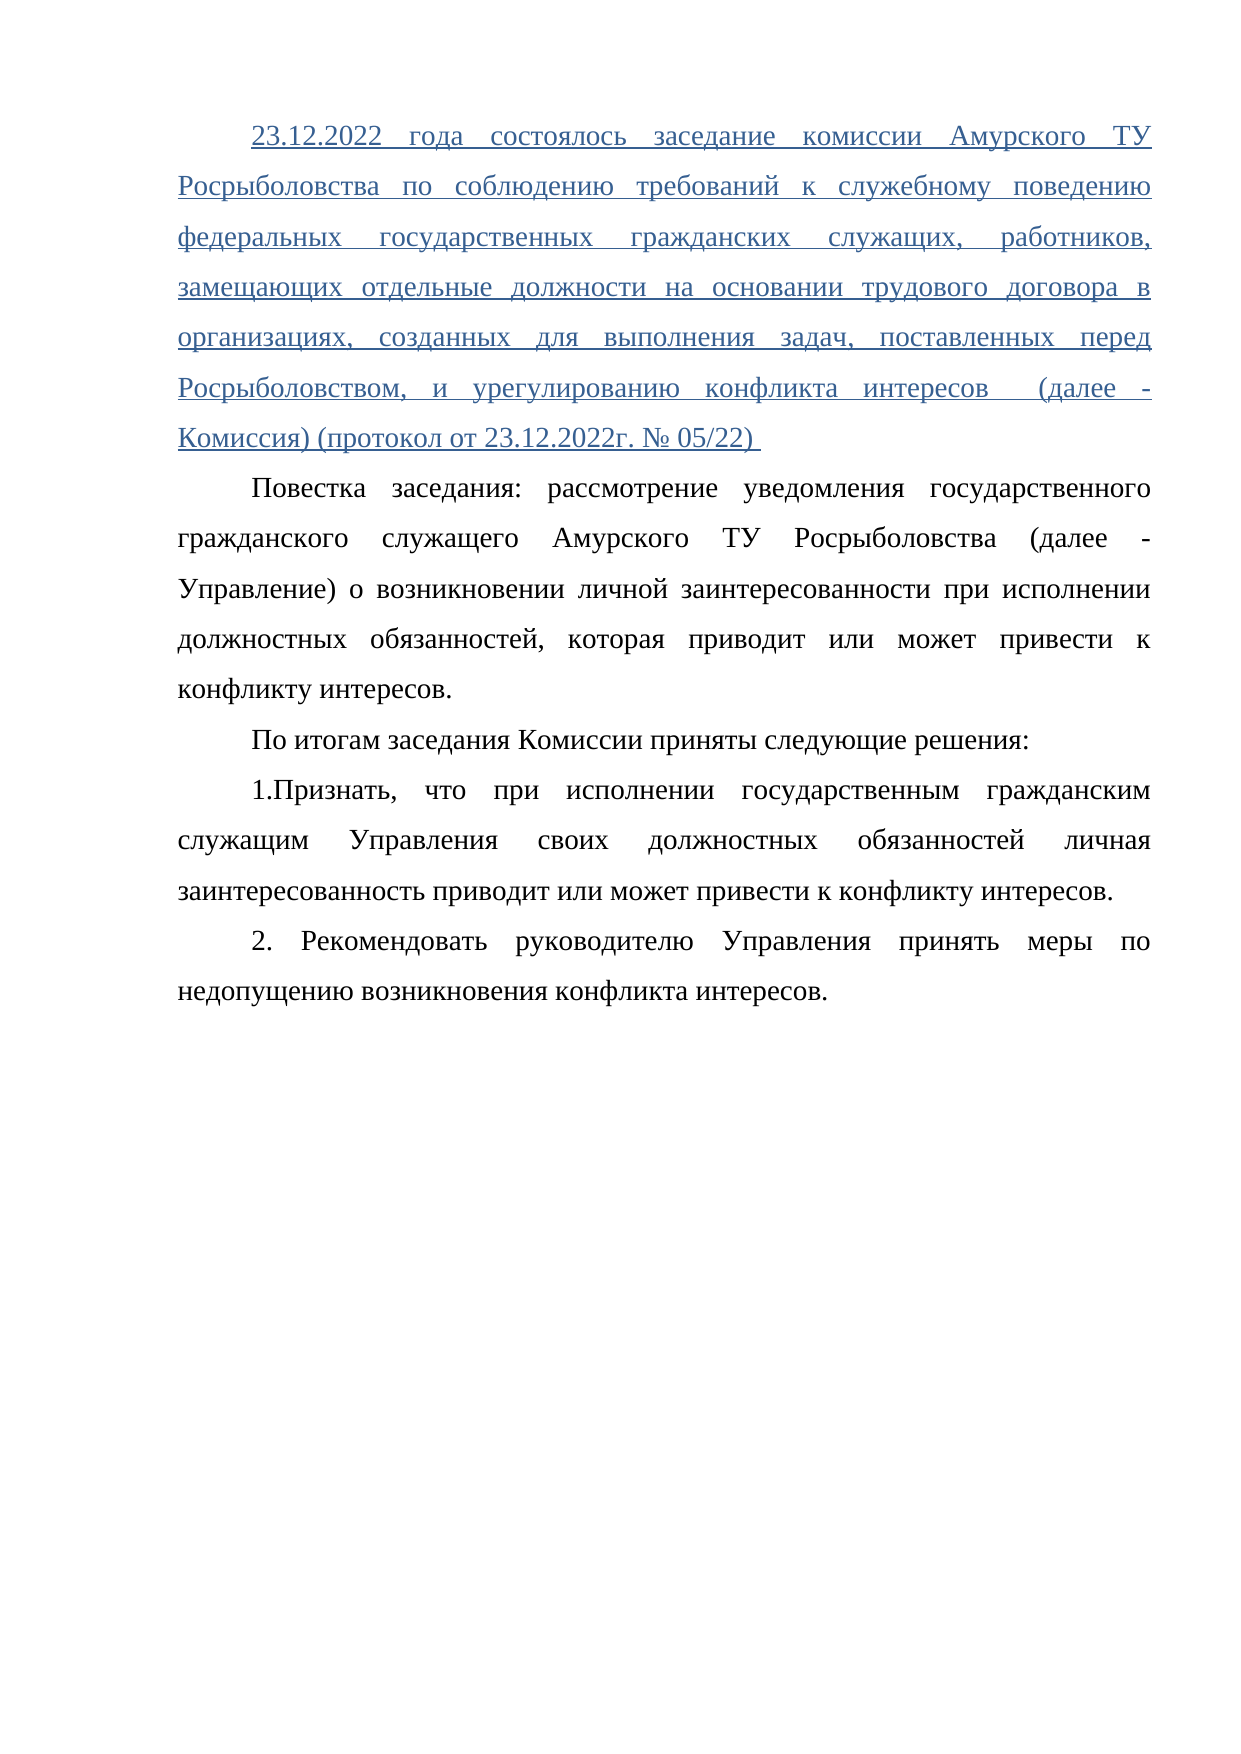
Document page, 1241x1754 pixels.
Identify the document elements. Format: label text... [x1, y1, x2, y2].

text 23.12.2022 года состоялось заседание комиссии Амурского ТУ Росрыболовства по соблюдению требований к служебному поведению федеральных государственных гражданских служащих, работников, замещающих отдельные должности на основании трудового договора в организациях, созданных для выполнения задач, поставленных перед Росрыболовством, и урегулированию конфликта интересов (далее - Комиссия) (протокол от 23.12.2022г. № 05/22) [177, 199, 1152, 248]
text 23.12.2022 года состоялось заседание комиссии Амурского ТУ Росрыболовства по соблюдению требований к служебному поведению федеральных государственных гражданских служащих, работников, замещающих отдельные должности на основании трудового договора в организациях, созданных для выполнения задач, поставленных перед Росрыболовством, и урегулированию конфликта интересов (далее - Комиссия) (протокол от 23.12.2022г. № 05/22) [177, 118, 1152, 198]
text 23.12.2022 года состоялось заседание комиссии Амурского ТУ Росрыболовства по соблюдению требований к служебному поведению федеральных государственных гражданских служащих, работников, замещающих отдельные должности на основании трудового договора в организациях, созданных для выполнения задач, поставленных перед Росрыболовством, и урегулированию конфликта интересов (далее - Комиссия) (протокол от 23.12.2022г. № 05/22) [177, 349, 1152, 399]
text 1.Признать, что при исполнении государственным гражданским служащим Управления своих должностных обязанностей личная заинтересованность приводит или может привести к конфликту интересов. [177, 772, 1152, 906]
text 2. Рекомендовать руководителю Управления принять меры по недопущению возникновения конфликта интересов. [177, 923, 1152, 1007]
text Повестка заседания: рассмотрение уведомления государственного гражданского служащего Амурского ТУ Росрыболовства (далее - Управление) о возникновении личной заинтересованности при исполнении должностных обязанностей, которая приводит или может привести к конфликту интересов. [177, 470, 1152, 705]
text 23.12.2022 года состоялось заседание комиссии Амурского ТУ Росрыболовства по соблюдению требований к служебному поведению федеральных государственных гражданских служащих, работников, замещающих отдельные должности на основании трудового договора в организациях, созданных для выполнения задач, поставленных перед Росрыболовством, и урегулированию конфликта интересов (далее - Комиссия) (протокол от 23.12.2022г. № 05/22) [177, 249, 1152, 348]
text 23.12.2022 года состоялось заседание комиссии Амурского ТУ Росрыболовства по соблюдению требований к служебному поведению федеральных государственных гражданских служащих, работников, замещающих отдельные должности на основании трудового договора в организациях, созданных для выполнения задач, поставленных перед Росрыболовством, и урегулированию конфликта интересов (далее - Комиссия) (протокол от 23.12.2022г. № 05/22) [177, 400, 1152, 453]
text По итогам заседания Комиссии приняты следующие решения: [177, 722, 1152, 755]
